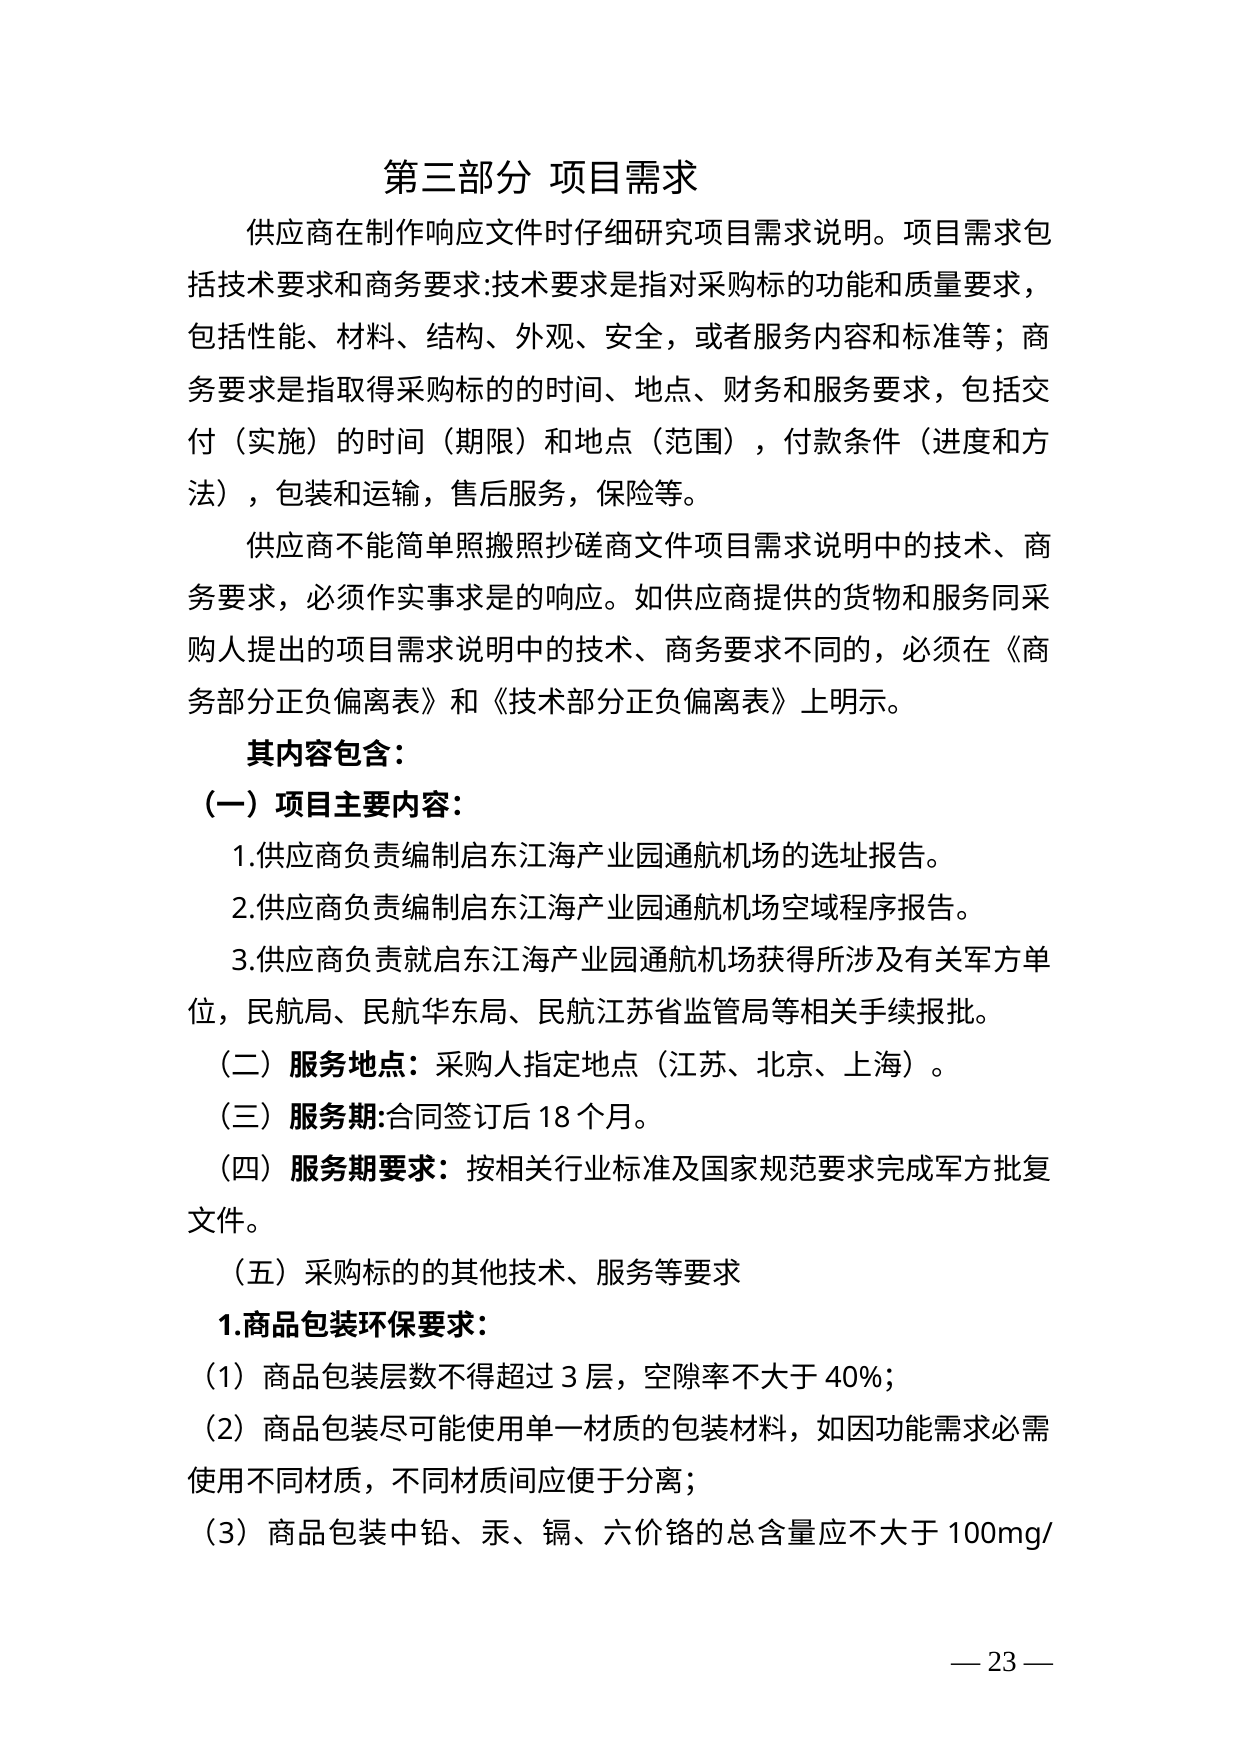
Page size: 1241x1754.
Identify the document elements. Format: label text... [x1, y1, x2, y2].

text 供应商在制作响应文件时仔细研究项目需求说明。项目需求包括技术要求和商务要求:技术要求是指对采购标的功能和质量要求，包括性能、材料、结构、外观、安全，或者服务内容和标准等；商务要求是指取得采购标的的时间、地点、财务和服务要求，包括交付（实施）的时间（期限）和地点（范围），付款条件（进度和方法），包装和运输，售后服务，保险等。 [187, 202, 1053, 514]
list （一）项目主要内容： [187, 775, 1053, 825]
text 1.供应商负责编制启东江海产业园通航机场的选址报告。 [187, 825, 1053, 877]
text （三）服务期:合同签订后18个月。 [187, 1085, 1053, 1137]
text 1.商品包装环保要求： [187, 1294, 1053, 1346]
text （二）服务地点：采购人指定地点（江苏、北京、上海）。 [187, 1033, 1053, 1085]
text 2.供应商负责编制启东江海产业园通航机场空域程序报告。 [187, 877, 1053, 929]
text （五）采购标的的其他技术、服务等要求 [187, 1242, 1053, 1294]
text 其内容包含： [187, 723, 1053, 775]
text 供应商不能简单照搬照抄磋商文件项目需求说明中的技术、商务要求，必须作实事求是的响应。如供应商提供的货物和服务同采购人提出的项目需求说明中的技术、商务要求不同的，必须在《商务部分正负偏离表》和《技术部分正负偏离表》上明示。 [187, 514, 1053, 723]
text （1）商品包装层数不得超过 3 层，空隙率不大于 40%； [187, 1346, 1053, 1398]
text 本项目的招标代理服务费由成交供应商承担，中标后签订合同前须支付给代理单位。代理服务费按照《国家计委关于印发〈招标代理服务收费管理暂行办法〉的通知》（计价格[2002]1980号）规定的50%计取，不满1000元按1000元计算。 第三部分 项目需求 [187, 150, 1053, 202]
text （四）服务期要求：按相关行业标准及国家规范要求完成军方批复文件。 [187, 1137, 1053, 1242]
text 3.供应商负责就启东江海产业园通航机场获得所涉及有关军方单位，民航局、民航华东局、民航江苏省监管局等相关手续报批。 [187, 929, 1053, 1033]
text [187, 1502, 1053, 1554]
text （2）商品包装尽可能使用单一材质的包装材料，如因功能需求必需使用不同材质，不同材质间应便于分离； [187, 1398, 1053, 1502]
